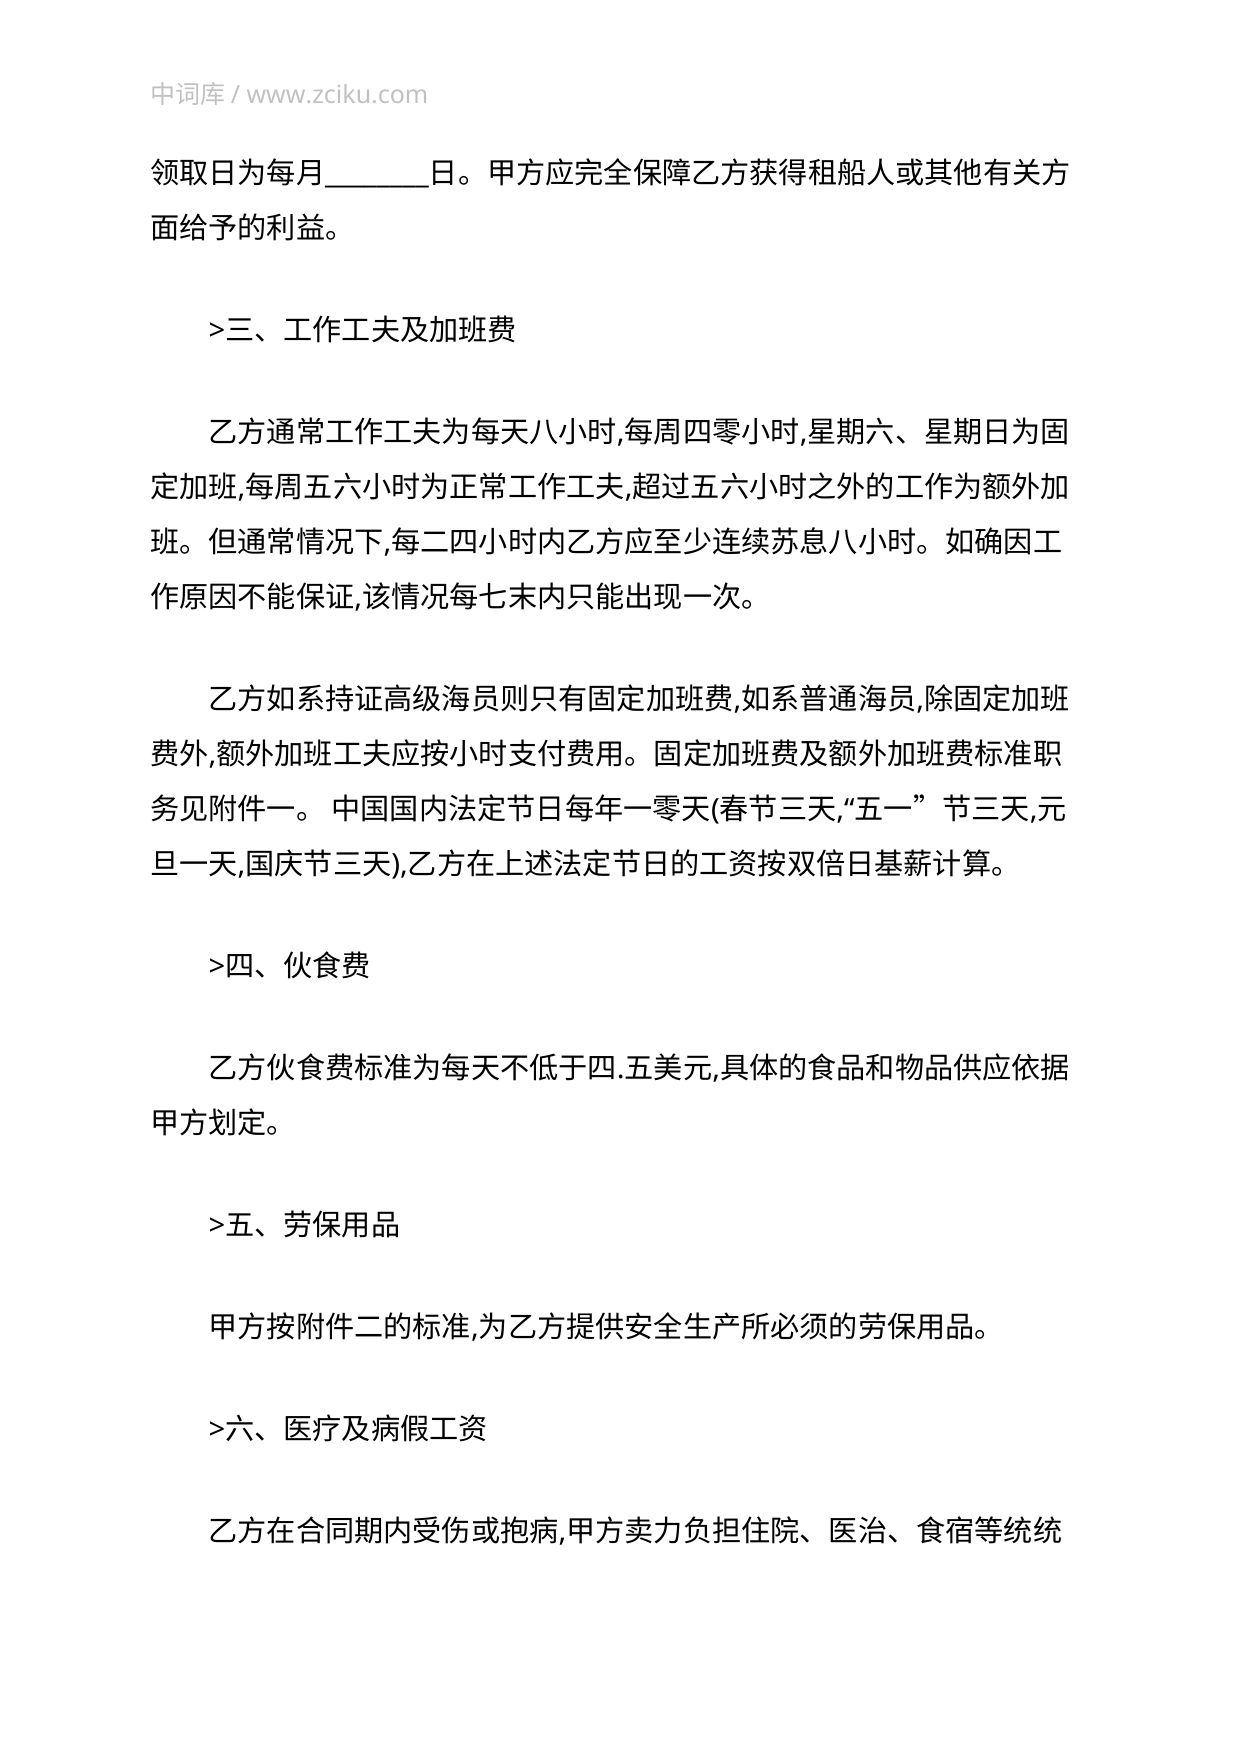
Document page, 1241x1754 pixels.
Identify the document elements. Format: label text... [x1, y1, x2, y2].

text >六、医疗及病假工资 [150, 1405, 1090, 1448]
text >四、伙食费 [150, 943, 1090, 985]
text 甲方按附件二的标准,为乙方提供安全生产所必须的劳保用品。 [150, 1303, 1090, 1346]
text >五、劳保用品 [150, 1201, 1090, 1244]
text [150, 1507, 1090, 1550]
text >三、工作工夫及加班费 [150, 307, 1090, 349]
text 乙方伙食费标准为每天不低于四.五美元,具体的食品和物品供应依据甲方划定。 [150, 1045, 1090, 1142]
text 乙方如系持证高级海员则只有固定加班费,如系普通海员,除固定加班费外,额外加班工夫应按小时支付费用。固定加班费及额外加班费标准职务见附件一。 中国国内法定节日每年一零天(春节三天,“五一”节三天,元旦一天,国庆节三天),乙方在上述法定节日的工资按双倍日基薪计算。 [150, 676, 1090, 883]
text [150, 150, 1090, 247]
text 乙方通常工作工夫为每天八小时,每周四零小时,星期六、星期日为固定加班,每周五六小时为正常工作工夫,超过五六小时之外的工作为额外加班。但通常情况下,每二四小时内乙方应至少连续苏息八小时。如确因工作原因不能保证,该情况每七末内只能出现一次。 [150, 409, 1090, 616]
